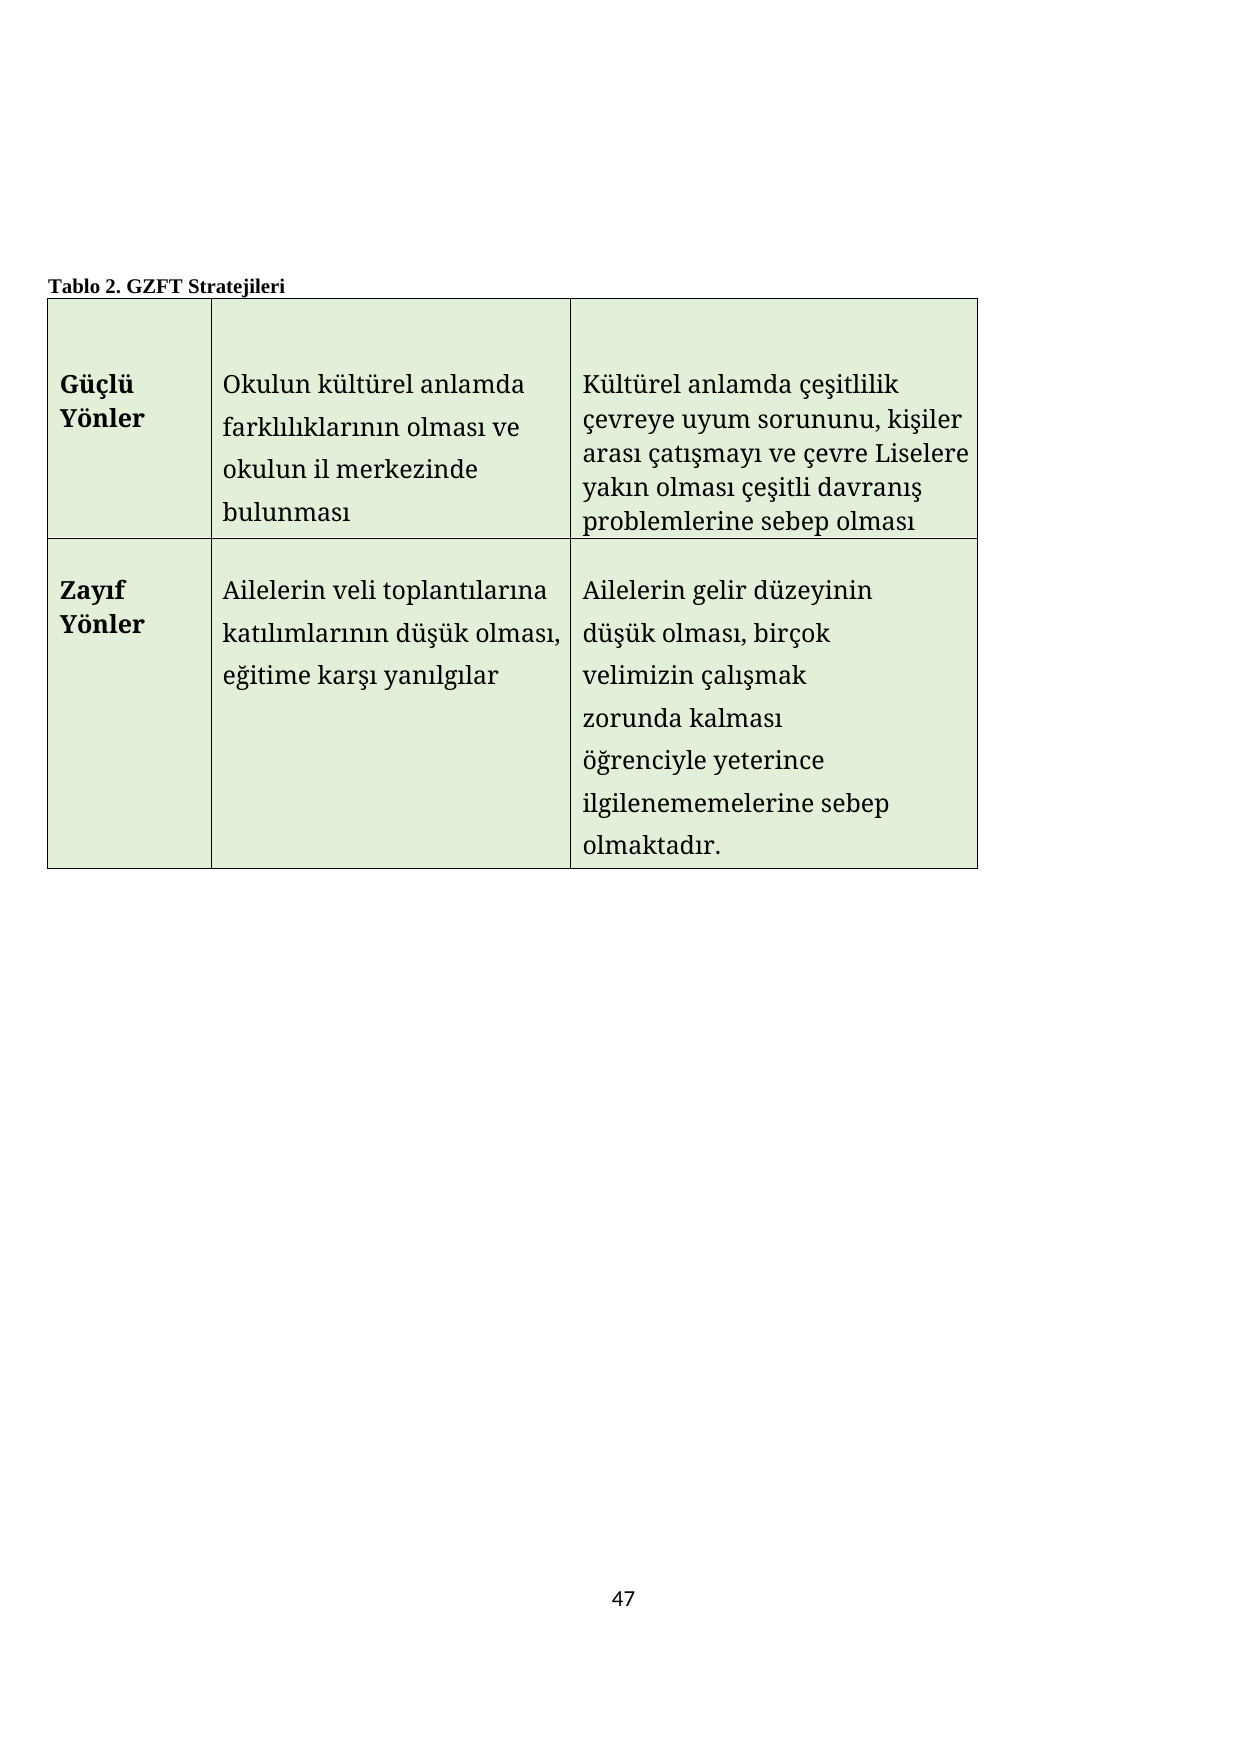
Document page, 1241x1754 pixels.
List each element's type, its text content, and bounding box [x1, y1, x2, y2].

table_cell Ailelerin veli toplantılarına katılımlarının düşük olması, eğitime karşı yanılgılar [212, 539, 570, 868]
table_header Okulun kültürel anlamda farklılıklarının olması ve okulun il merkezinde bulunması [212, 299, 570, 537]
table_cell Ailelerin gelir düzeyinin düşük olması, birçok velimizin çalışmak zorunda kalması öğrenciyle yeterince ilgilenememelerine sebep olmaktadır. [571, 539, 977, 868]
table_cell Zayıf Yönler [48, 539, 211, 868]
table_header Kültürel anlamda çeşitlilik çevreye uyum sorununu, kişiler arası çatışmayı ve çevre Liselere yakın olması çeşitli davranış problemlerine sebep olması [571, 299, 977, 537]
text Tablo 2. GZFT Stratejileri [48, 274, 1198, 298]
table_header Güçlü Yönler [48, 299, 211, 537]
